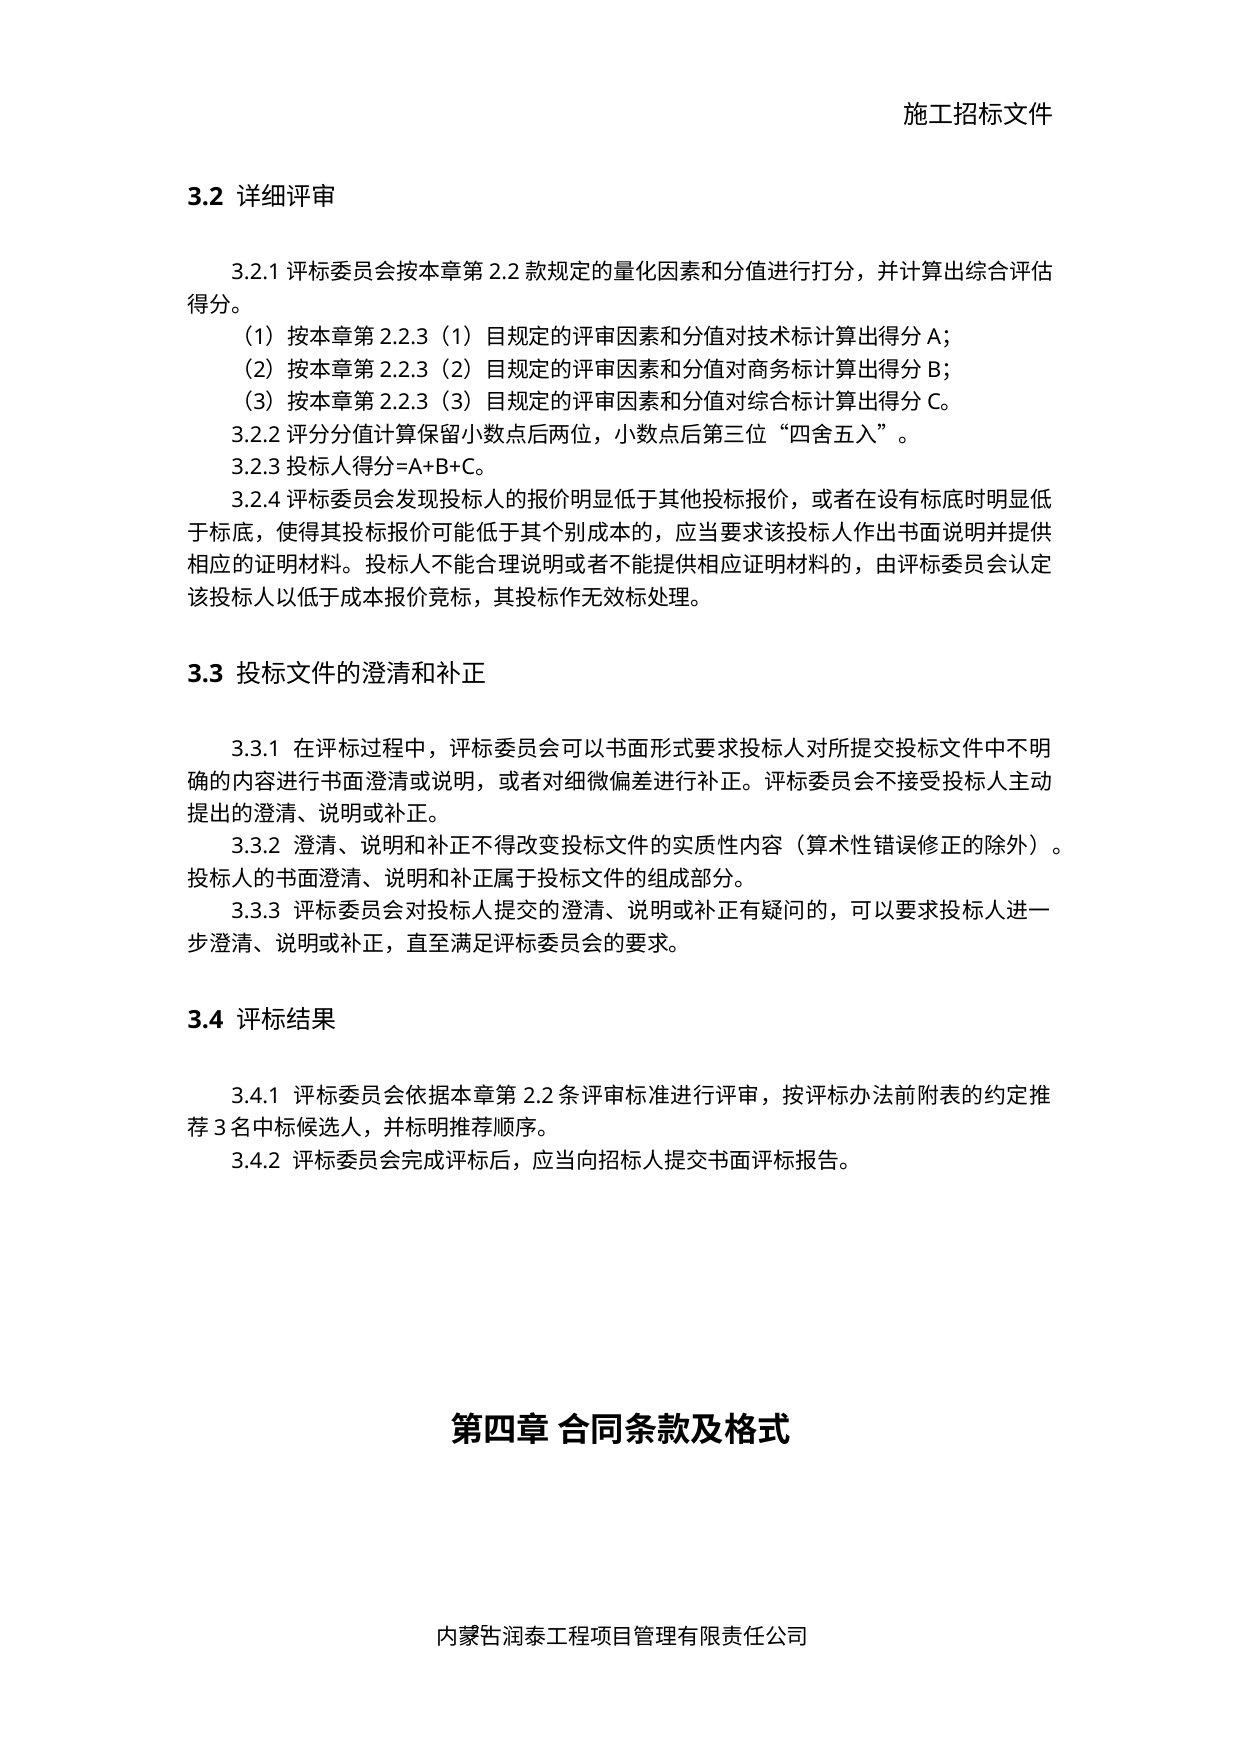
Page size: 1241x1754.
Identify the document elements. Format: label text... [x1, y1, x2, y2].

text （2）按本章第2.2.3（2）目规定的评审因素和分值对商务标计算出得分B； [187, 352, 1053, 384]
text 3.3.2 澄清、说明和补正不得改变投标文件的实质性内容（算术性错误修正的除外）。投标人的书面澄清、说明和补正属于投标文件的组成部分。 [187, 828, 1053, 893]
text 3.2.4 评标委员会发现投标人的报价明显低于其他投标报价，或者在设有标底时明显低于标底，使得其投标报价可能低于其个别成本的，应当要求该投标人作出书面说明并提供相应的证明材料。投标人不能合理说明或者不能提供相应证明材料的，由评标委员会认定该投标人以低于成本报价竞标，其投标作无效标处理。 [187, 482, 1053, 612]
text （1）按本章第2.2.3（1）目规定的评审因素和分值对技术标计算出得分A； [187, 319, 1053, 352]
text 3.2.1 评标委员会按本章第2.2 款规定的量化因素和分值进行打分，并计算出综合评估得分。 [187, 254, 1053, 319]
text 3.2 详细评审 [187, 162, 1053, 227]
text 3.2.2 评分分值计算保留小数点后两位，小数点后第三位“四舍五入”。 [187, 417, 1053, 449]
text 3.4.1 评标委员会依据本章第2.2条评审标准进行评审，按评标办法前附表的约定推荐3名中标候选人，并标明推荐顺序。 [187, 1077, 1053, 1142]
text 3.2.3 投标人得分=A+B+C。 [187, 449, 1053, 482]
text 第四章 合同条款及格式 [187, 1395, 1053, 1460]
text 3.3 投标文件的澄清和补正 [187, 639, 1053, 704]
text 3.3.3 评标委员会对投标人提交的澄清、说明或补正有疑问的，可以要求投标人进一步澄清、说明或补正，直至满足评标委员会的要求。 [187, 893, 1053, 958]
text 3.3.1 在评标过程中，评标委员会可以书面形式要求投标人对所提交投标文件中不明确的内容进行书面澄清或说明，或者对细微偏差进行补正。评标委员会不接受投标人主动提出的澄清、说明或补正。 [187, 731, 1053, 828]
text 3.4.2 评标委员会完成评标后，应当向招标人提交书面评标报告。 [187, 1142, 1053, 1175]
text 3.4 评标结果 [187, 985, 1053, 1050]
text （3）按本章第2.2.3（3）目规定的评审因素和分值对综合标计算出得分C。 [187, 384, 1053, 417]
